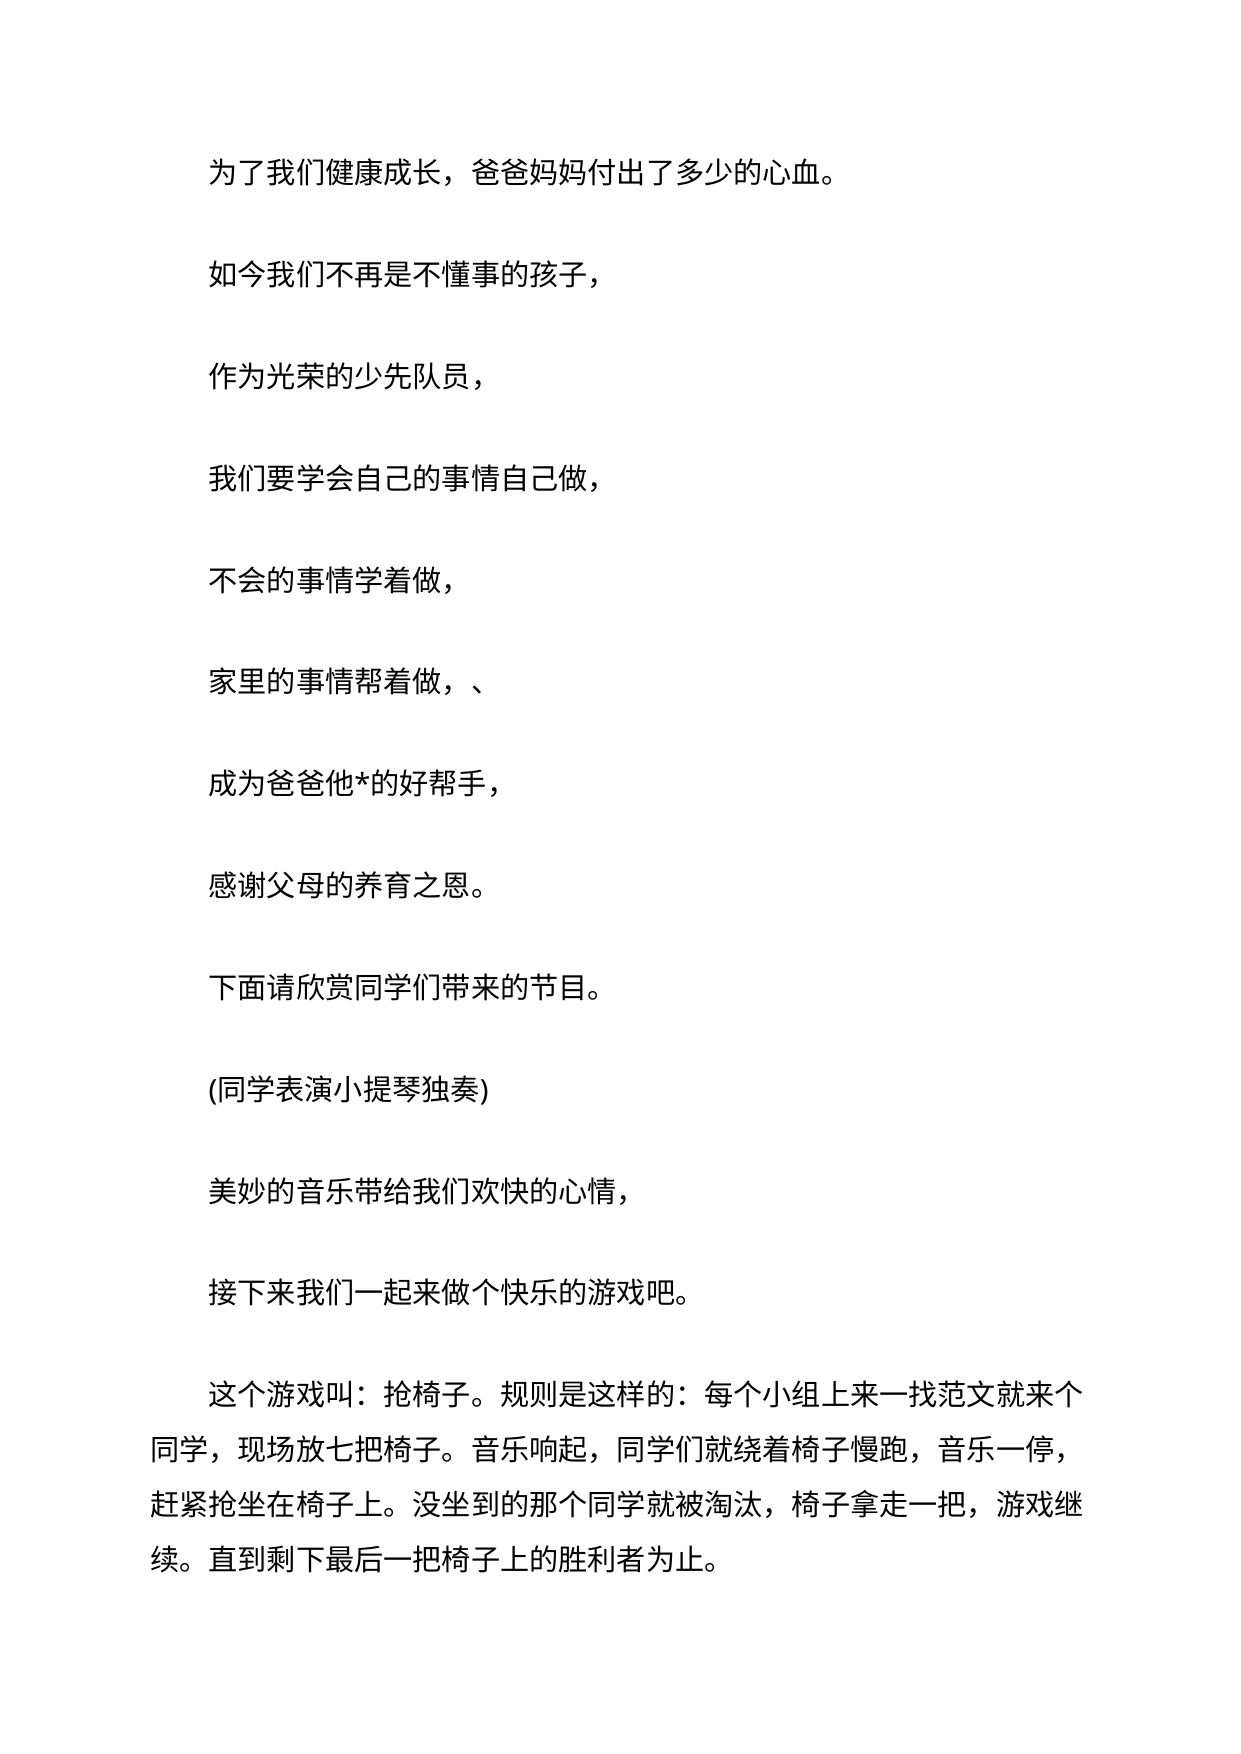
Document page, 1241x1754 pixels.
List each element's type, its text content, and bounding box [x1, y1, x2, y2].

text 不会的事情学着做， [150, 557, 1090, 599]
text 接下来我们一起来做个快乐的游戏吧。 [150, 1270, 1090, 1312]
text 这个游戏叫：抢椅子。规则是这样的：每个小组上来一找范文就来个同学，现场放七把椅子。音乐响起，同学们就绕着椅子慢跑，音乐一停，赶紧抢坐在椅子上。没坐到的那个同学就被淘汰，椅子拿走一把，游戏继续。直到剩下最后一把椅子上的胜利者为止。 [150, 1372, 1090, 1579]
text 为了我们健康成长，爸爸妈妈付出了多少的心血。 [150, 150, 1090, 192]
text 家里的事情帮着做，、 [150, 659, 1090, 701]
text 感谢父母的养育之恩。 [150, 863, 1090, 905]
text (同学表演小提琴独奏) [150, 1066, 1090, 1108]
text 如今我们不再是不懂事的孩子， [150, 252, 1090, 294]
text 作为光荣的少先队员， [150, 353, 1090, 396]
text 美妙的音乐带给我们欢快的心情， [150, 1168, 1090, 1210]
text 我们要学会自己的事情自己做， [150, 455, 1090, 498]
text 下面请欣赏同学们带来的节目。 [150, 964, 1090, 1007]
text 成为爸爸他*的好帮手， [150, 761, 1090, 803]
